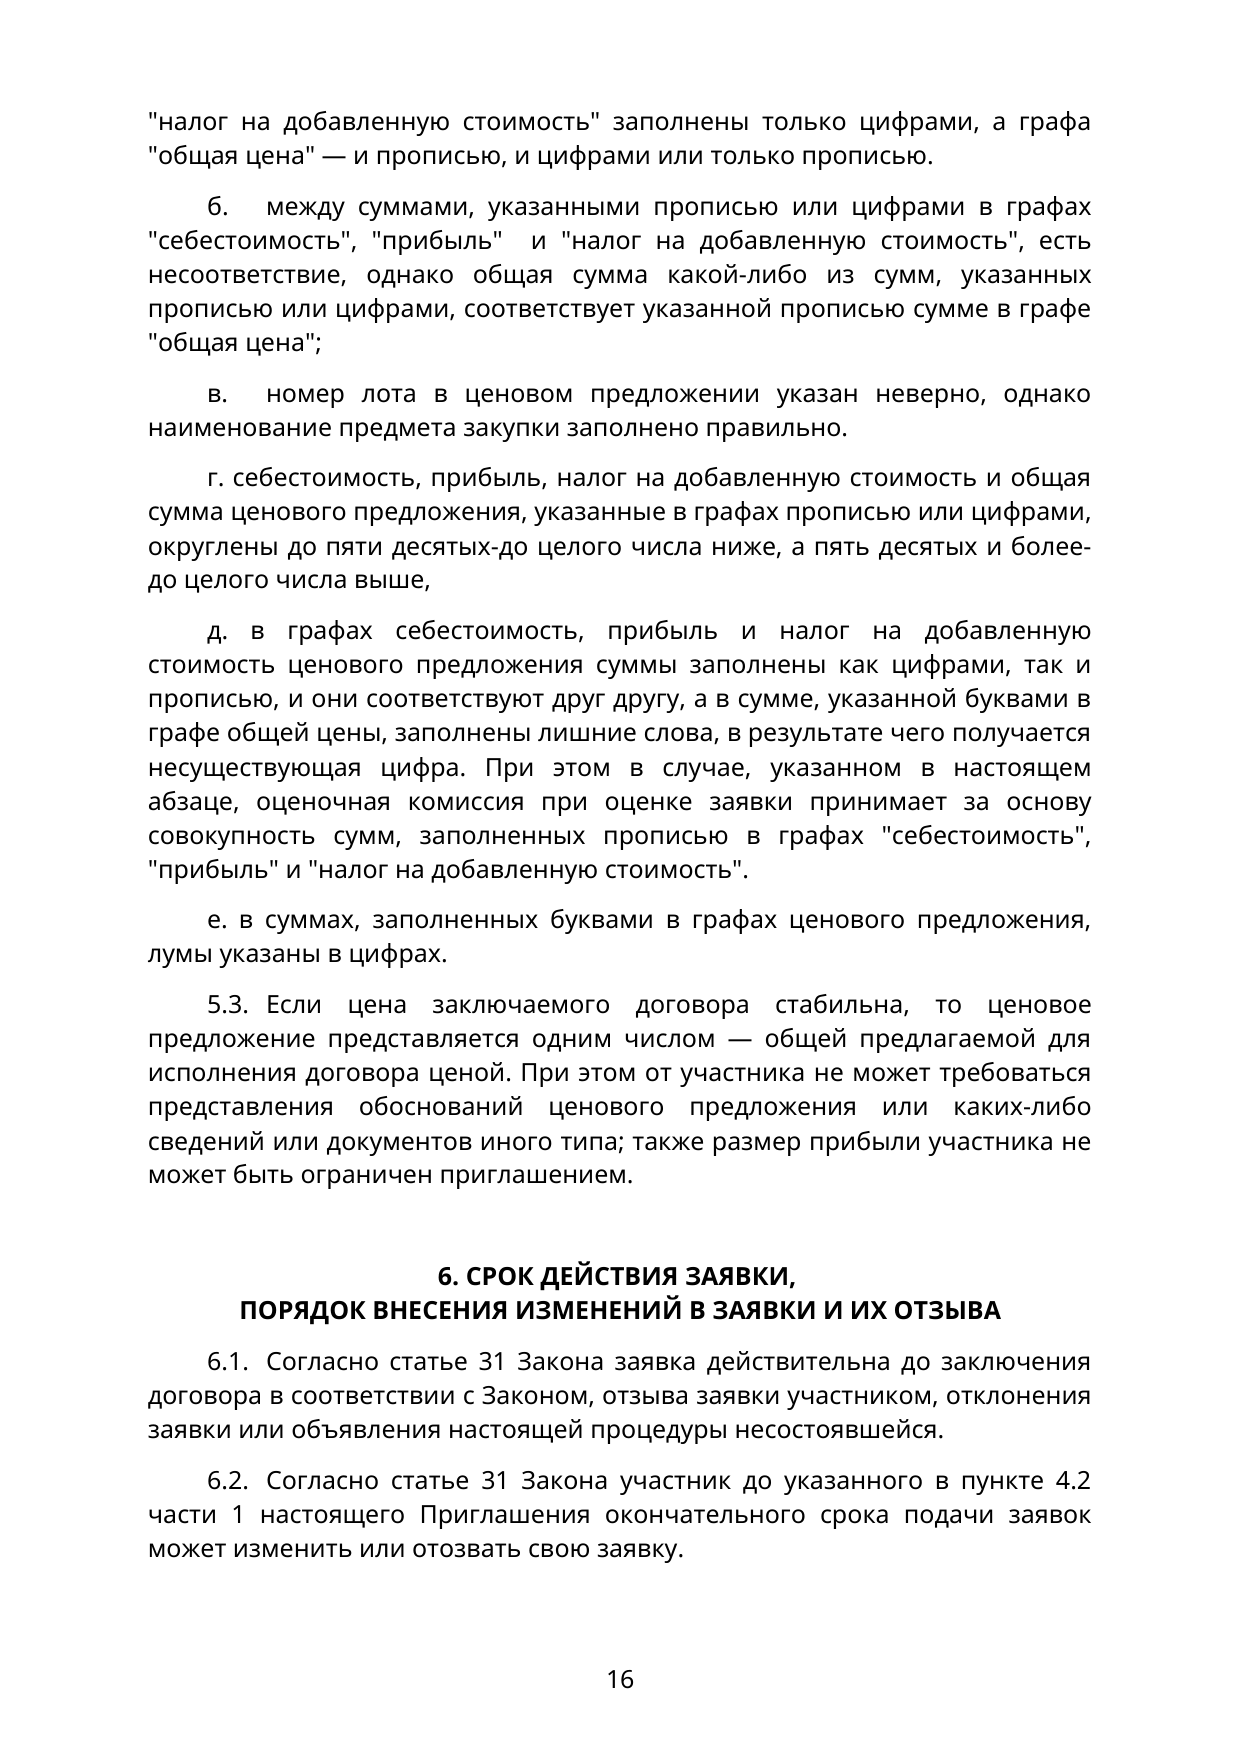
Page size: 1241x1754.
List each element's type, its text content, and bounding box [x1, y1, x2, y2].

text 6.1. Согласно статье 31 Закона заявка действительна до заключения договора в соответствии с Законом, отзыва заявки участником, отклонения заявки или объявления настоящей процедуры несостоявшейся. [148, 1343, 1092, 1446]
text 6. СРОК ДЕЙСТВИЯ ЗАЯВКИ, ПОРЯДОК ВНЕСЕНИЯ ИЗМЕНЕНИЙ В ЗАЯВКИ И ИХ ОТЗЫВА [207, 1259, 1034, 1327]
text г. себестоимость, прибыль, налог на добавленную стоимость и общая сумма ценового предложения, указанные в графах прописью или цифрами, округлены до пяти десятых-до целого числа ниже, а пять десятых и более-до целого числа выше, [148, 460, 1092, 596]
text б. между суммами, указанными прописью или цифрами в графах "себестоимость", "прибыль" и "налог на добавленную стоимость", есть несоответствие, однако общая сумма какой-либо из сумм, указанных прописью или цифрами, соответствует указанной прописью сумме в графе "общая цена"; [148, 188, 1092, 358]
text д. в графах себестоимость, прибыль и налог на добавленную стоимость ценового предложения суммы заполнены как цифрами, так и прописью, и они соответствуют друг другу, а в сумме, указанной буквами в графе общей цены, заполнены лишние слова, в результате чего получается несуществующая цифра. При этом в случае, указанном в настоящем абзаце, оценочная комиссия при оценке заявки принимает за основу совокупность сумм, заполненных прописью в графах "себестоимость", "прибыль" и "налог на добавленную стоимость". [148, 613, 1092, 885]
text 5.3. Если цена заключаемого договора стабильна, то ценовое предложение представляется одним числом — общей предлагаемой для исполнения договора ценой. При этом от участника не может требоваться представления обоснований ценового предложения или каких-либо сведений или документов иного типа; также размер прибыли участника не может быть ограничен приглашением. [148, 987, 1092, 1191]
text е. в суммах, заполненных буквами в графах ценового предложения, лумы указаны в цифрах. [148, 902, 1092, 970]
text в. номер лота в ценовом предложении указан неверно, однако наименование предмета закупки заполнено правильно. [148, 375, 1092, 443]
text 6.2. Согласно статье 31 Закона участник до указанного в пункте 4.2 части 1 настоящего Приглашения окончательного срока подачи заявок может изменить или отозвать свою заявку. [148, 1462, 1092, 1564]
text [148, 103, 1092, 172]
